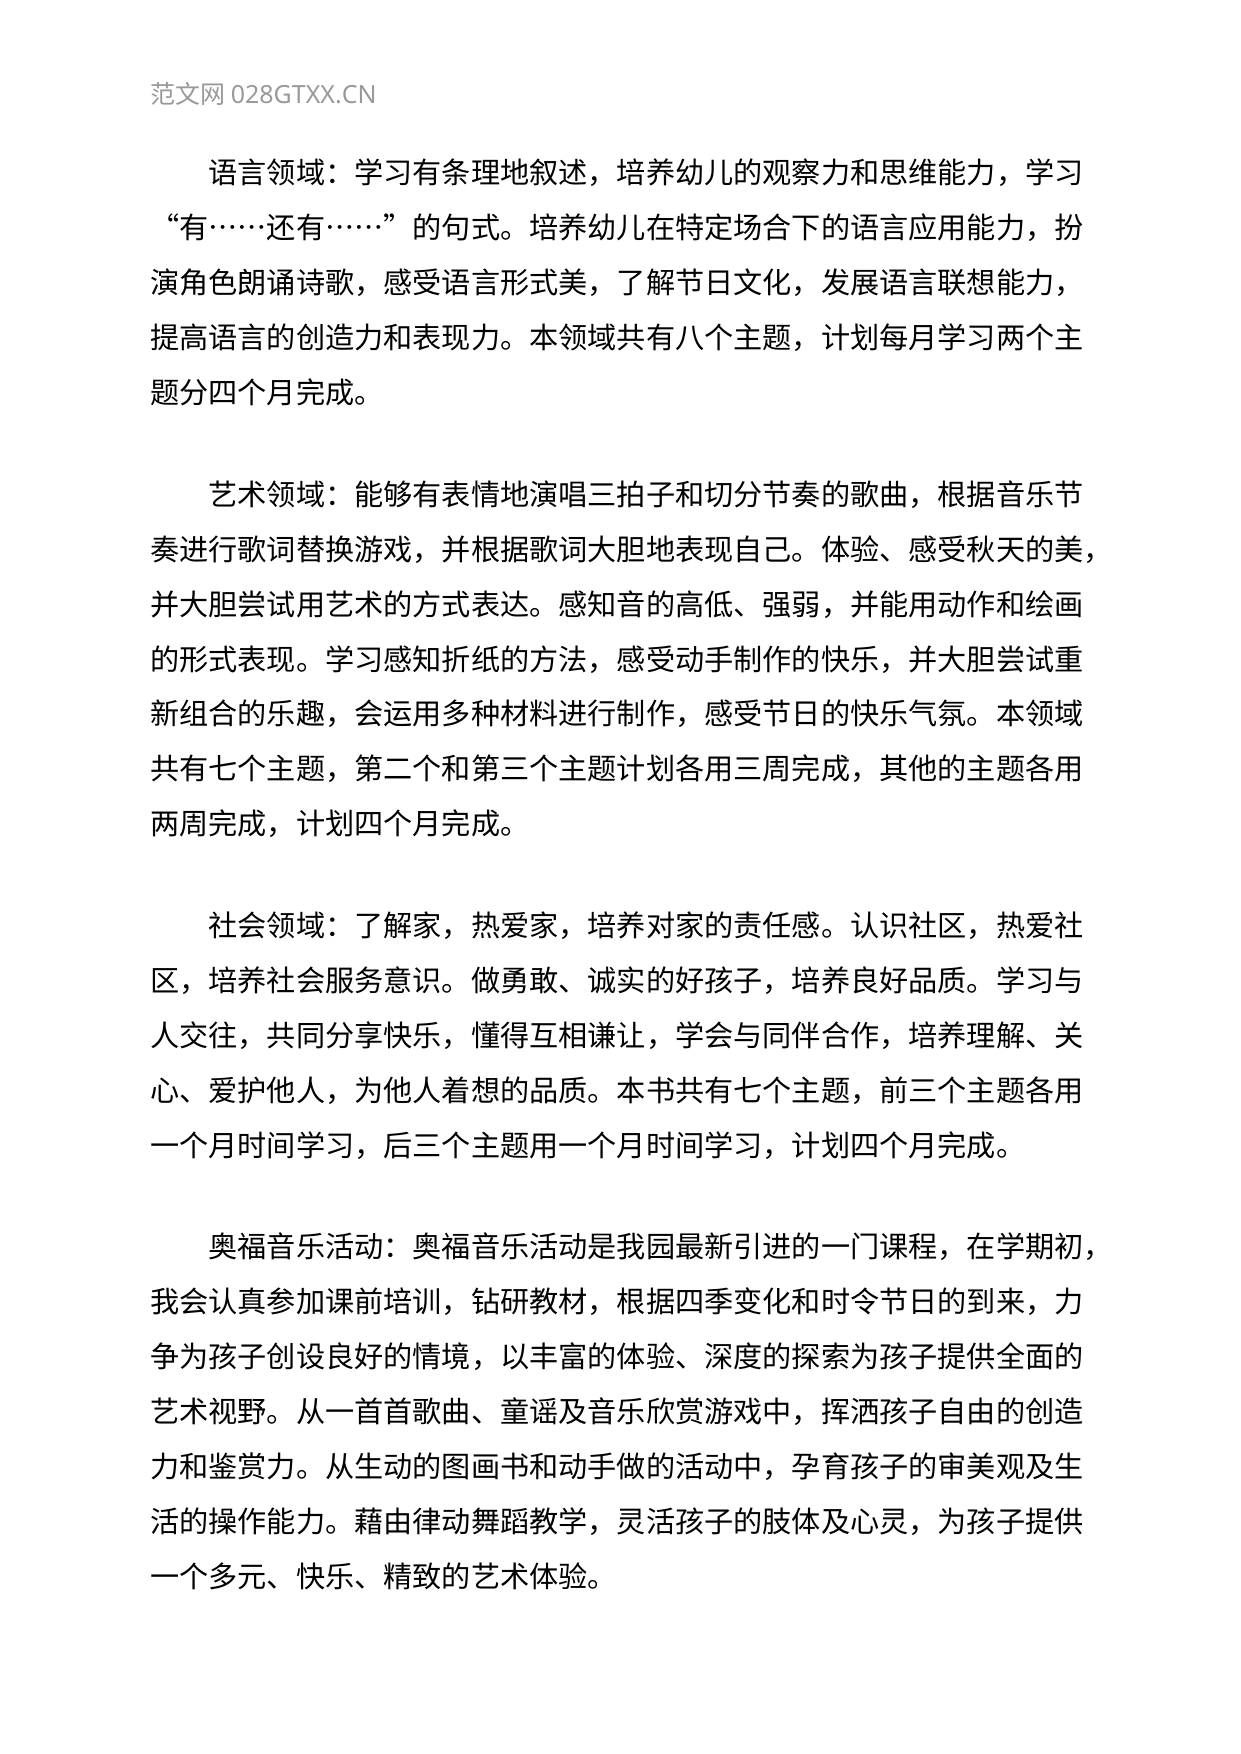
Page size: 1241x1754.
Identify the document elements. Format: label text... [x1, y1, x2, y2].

text 奥福音乐活动：奥福音乐活动是我园最新引进的一门课程，在学期初，我会认真参加课前培训，钻研教材，根据四季变化和时令节日的到来，力争为孩子创设良好的情境，以丰富的体验、深度的探索为孩子提供全面的艺术视野。从一首首歌曲、童谣及音乐欣赏游戏中，挥洒孩子自由的创造力和鉴赏力。从生动的图画书和动手做的活动中，孕育孩子的审美观及生活的操作能力。藉由律动舞蹈教学，灵活孩子的肢体及心灵，为孩子提供一个多元、快乐、精致的艺术体验。 [150, 1224, 1090, 1596]
text 艺术领域：能够有表情地演唱三拍子和切分节奏的歌曲，根据音乐节奏进行歌词替换游戏，并根据歌词大胆地表现自己。体验、感受秋天的美，并大胆尝试用艺术的方式表达。感知音的高低、强弱，并能用动作和绘画的形式表现。学习感知折纸的方法，感受动手制作的快乐，并大胆尝试重新组合的乐趣，会运用多种材料进行制作，感受节日的快乐气氛。本领域共有七个主题，第二个和第三个主题计划各用三周完成，其他的主题各用两周完成，计划四个月完成。 [150, 471, 1090, 843]
text 语言领域：学习有条理地叙述，培养幼儿的观察力和思维能力，学习“有……还有……”的句式。培养幼儿在特定场合下的语言应用能力，扮演角色朗诵诗歌，感受语言形式美，了解节日文化，发展语言联想能力，提高语言的创造力和表现力。本领域共有八个主题，计划每月学习两个主题分四个月完成。 [150, 150, 1090, 412]
text 社会领域：了解家，热爱家，培养对家的责任感。认识社区，热爱社区，培养社会服务意识。做勇敢、诚实的好孩子，培养良好品质。学习与人交往，共同分享快乐，懂得互相谦让，学会与同伴合作，培养理解、关心、爱护他人，为他人着想的品质。本书共有七个主题，前三个主题各用一个月时间学习，后三个主题用一个月时间学习，计划四个月完成。 [150, 902, 1090, 1164]
